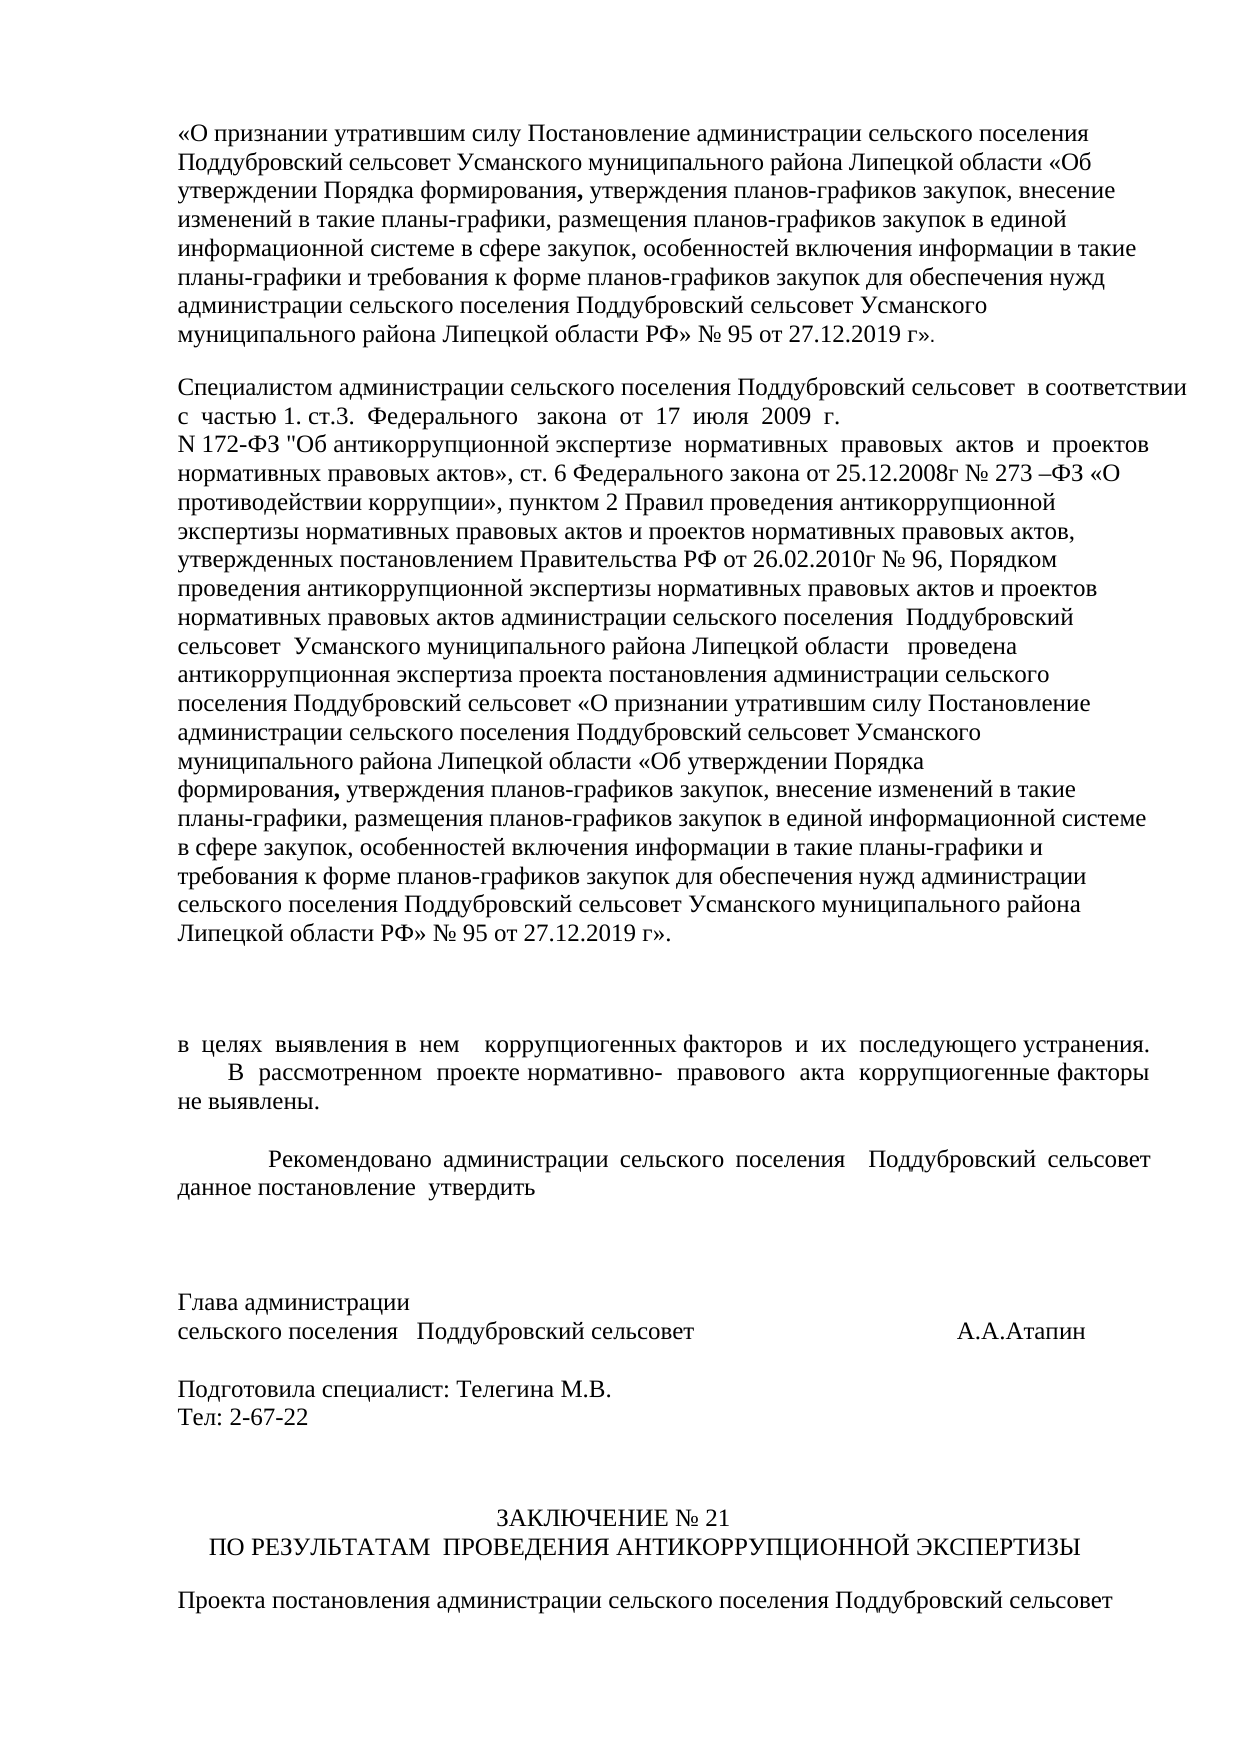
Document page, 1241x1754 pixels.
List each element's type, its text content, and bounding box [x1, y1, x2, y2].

text ПО РЕЗУЛЬТАТАМ ПРОВЕДЕНИЯ АНТИКОРРУПЦИОННОЙ ЭКСПЕРТИЗЫ [177, 1532, 1197, 1561]
text ЗАКЛЮЧЕНИЕ № 21 [177, 1503, 1197, 1532]
text Специалистом администрации сельского поселения Поддубровский сельсовет в соответствии с частью 1. ст.3. Федерального закона от 17 июля 2009 г. [177, 372, 1197, 429]
text N 172-ФЗ "Об антикоррупционной экспертизе нормативных правовых актов и проектов нормативных правовых актов», ст. 6 Федерального закона от 25.12.2008г № 273 –ФЗ «О противодействии коррупции», пунктом 2 Правил проведения антикоррупционной экспертизы нормативных правовых актов и проектов нормативных правовых актов, утвержденных постановлением Правительства РФ от 26.02.2010г № 96, Порядком проведения антикоррупционной экспертизы нормативных правовых актов и проектов нормативных правовых актов администрации сельского поселения Поддубровский сельсовет Усманского муниципального района Липецкой области проведена антикоррупционная экспертиза проекта постановления администрации сельского поселения Поддубровский сельсовет «О признании утратившим силу Постановление администрации сельского поселения Поддубровский сельсовет Усманского муниципального района Липецкой области «Об утверждении Порядка формирования, утверждения планов-графиков закупок, внесение изменений в такие планы-графики, размещения планов-графиков закупок в единой информационной системе в сфере закупок, особенностей включения информации в такие планы-графики и требования к форме планов-графиков закупок для обеспечения нужд администрации сельского поселения Поддубровский сельсовет Усманского муниципального района Липецкой области РФ» № 95 от 27.12.2019 г». [177, 429, 1152, 947]
text «О признании утратившим силу Постановление администрации сельского поселения Поддубровский сельсовет Усманского муниципального района Липецкой области «Об утверждении Порядка формирования, утверждения планов-графиков закупок, внесение изменений в такие планы-графики, размещения планов-графиков закупок в единой информационной системе в сфере закупок, особенностей включения информации в такие планы-графики и требования к форме планов-графиков закупок для обеспечения нужд администрации сельского поселения Поддубровский сельсовет Усманского муниципального района Липецкой области РФ» № 95 от 27.12.2019 г». [177, 118, 1152, 348]
text В рассмотренном проекте нормативно- правового акта коррупциогенные факторы не выявлены. [177, 1057, 1152, 1115]
text Подготовила специалист: Телегина М.В. [177, 1374, 1152, 1402]
text Тел: 2-67-22 [177, 1402, 1152, 1431]
text Проекта постановления администрации сельского поселения Поддубровский сельсовет [177, 1585, 1152, 1614]
text Глава администрации [177, 1287, 1152, 1316]
text в целях выявления в нем коррупциогенных факторов и их последующего устранения. [177, 1029, 1197, 1057]
text Рекомендовано администрации сельского поселения Поддубровский сельсовет данное постановление утвердить [177, 1144, 1152, 1201]
text сельского поселения Поддубровский сельсовет А.А.Атапин [177, 1316, 1152, 1345]
